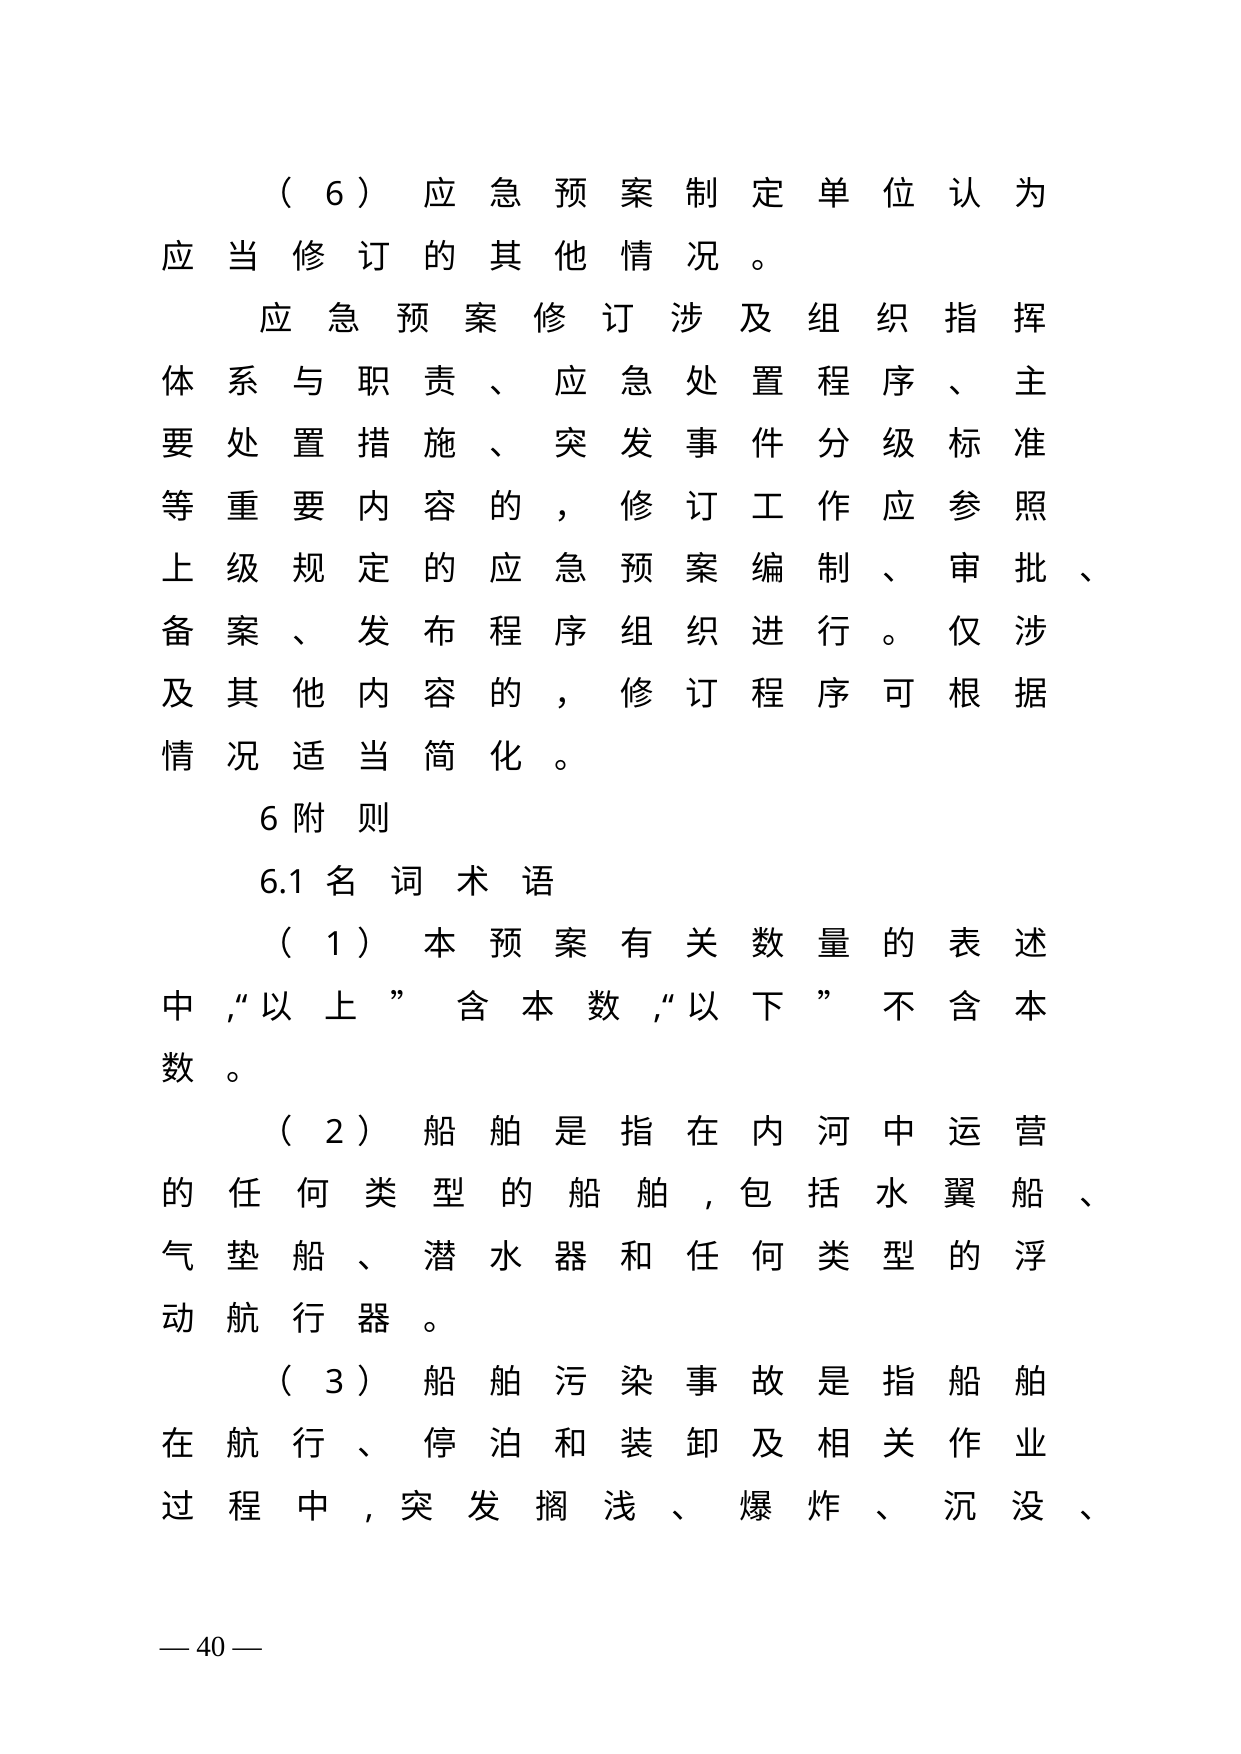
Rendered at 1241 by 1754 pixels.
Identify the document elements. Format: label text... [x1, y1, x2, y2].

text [161, 1347, 1079, 1535]
text 应急预案修订涉及组织指挥体系与职责、应急处置程序、主要处置措施、突发事件分级标准等重要内容的，修订工作应参照上级规定的应急预案编制、审批、备案、发布程序组织进行。仅涉及其他内容的，修订程序可根据情况适当简化。 [161, 285, 1079, 785]
text 6附则 [161, 785, 1079, 847]
text （1）本预案有关数量的表述中,“以上”含本数,“以下”不含本数。 [161, 910, 1079, 1097]
text （6）应急预案制定单位认为应当修订的其他情况。 [161, 160, 1079, 285]
text （2）船舶是指在内河中运营的任何类型的船舶,包括水翼船、气垫船、潜水器和任何类型的浮动航行器。 [161, 1097, 1079, 1347]
text 6.1名词术语 [161, 847, 1079, 910]
